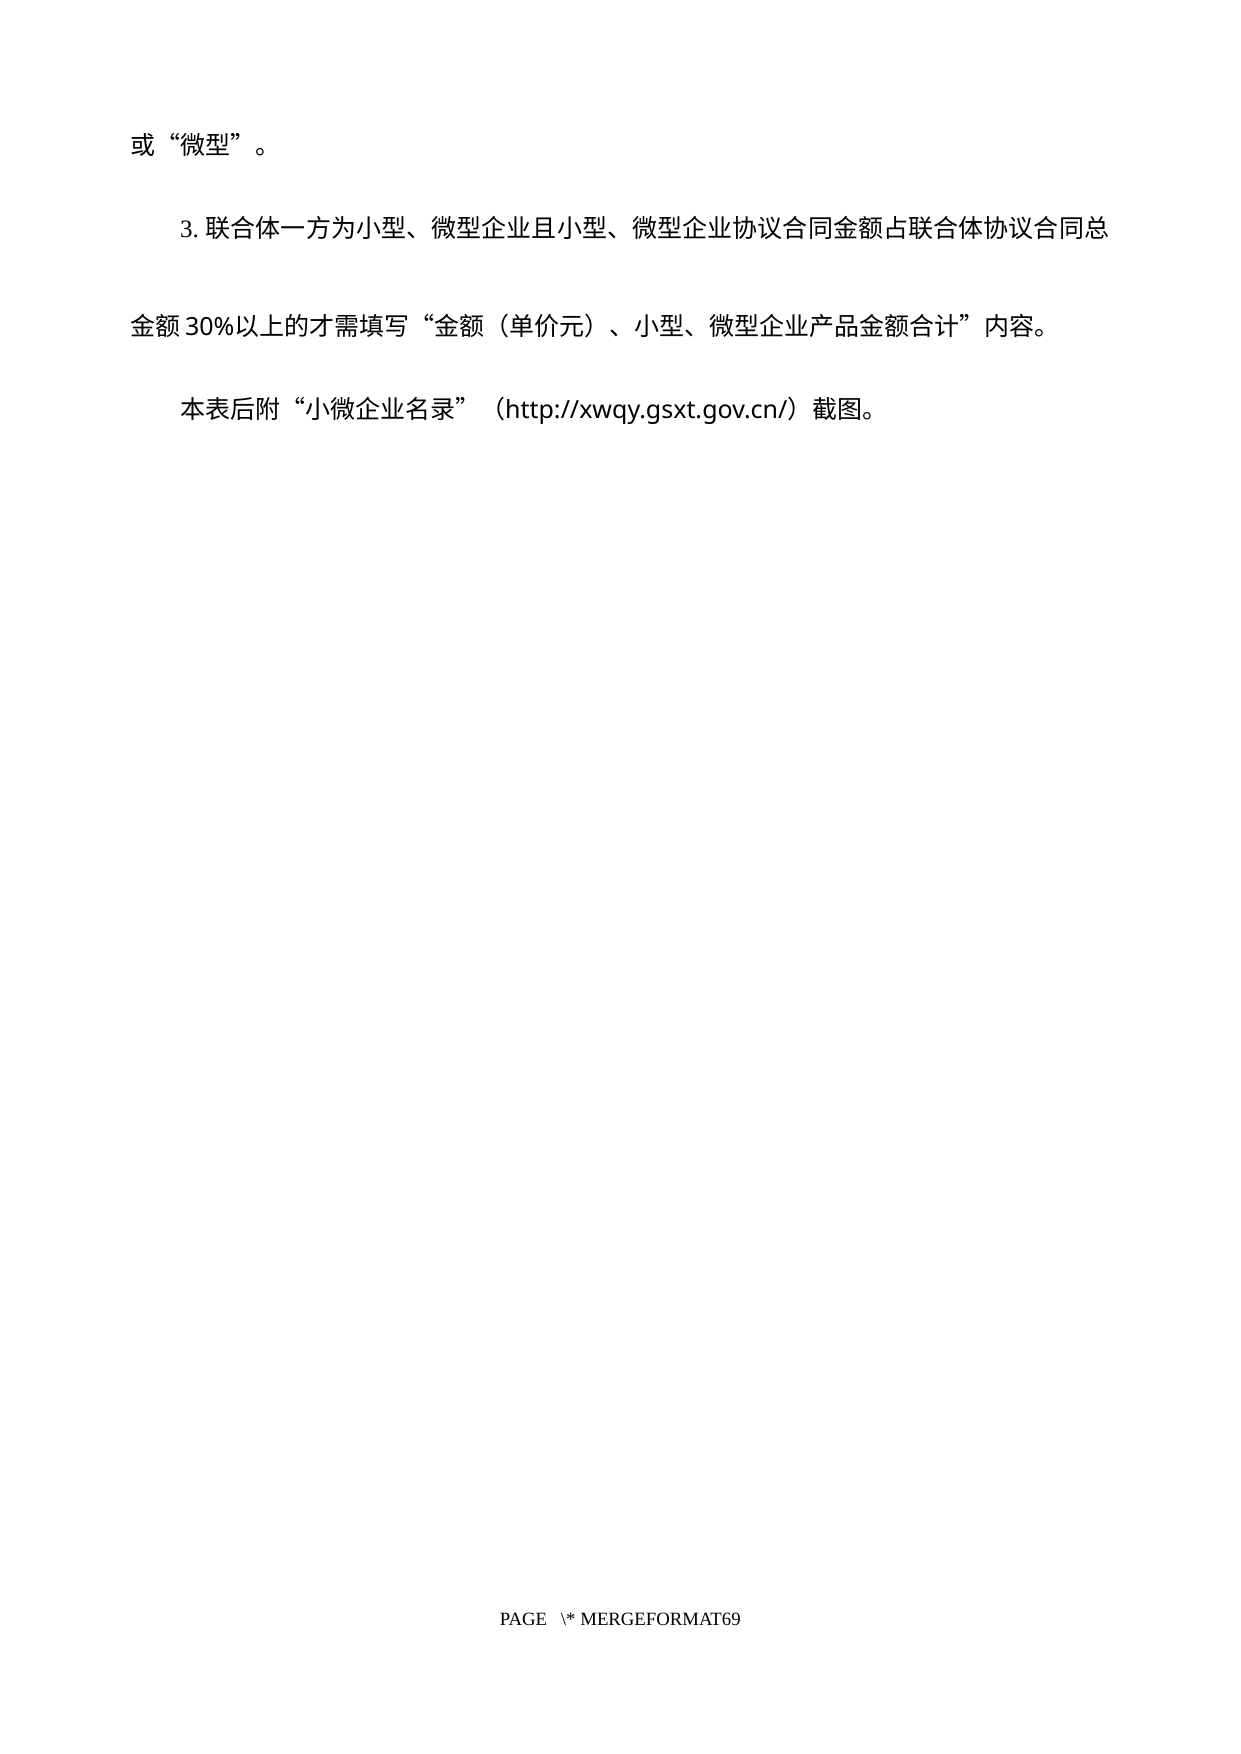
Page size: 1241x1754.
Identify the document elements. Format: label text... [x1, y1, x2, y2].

text 3. 联合体一方为小型、微型企业且小型、微型企业协议合同金额占联合体协议合同总金额30%以上的才需填写“金额（单价元）、小型、微型企业产品金额合计”内容。 [130, 194, 1110, 357]
text 本表后附“小微企业名录”（http://xwqy.gsxt.gov.cn/）截图。 [130, 375, 1110, 440]
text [130, 111, 1110, 176]
